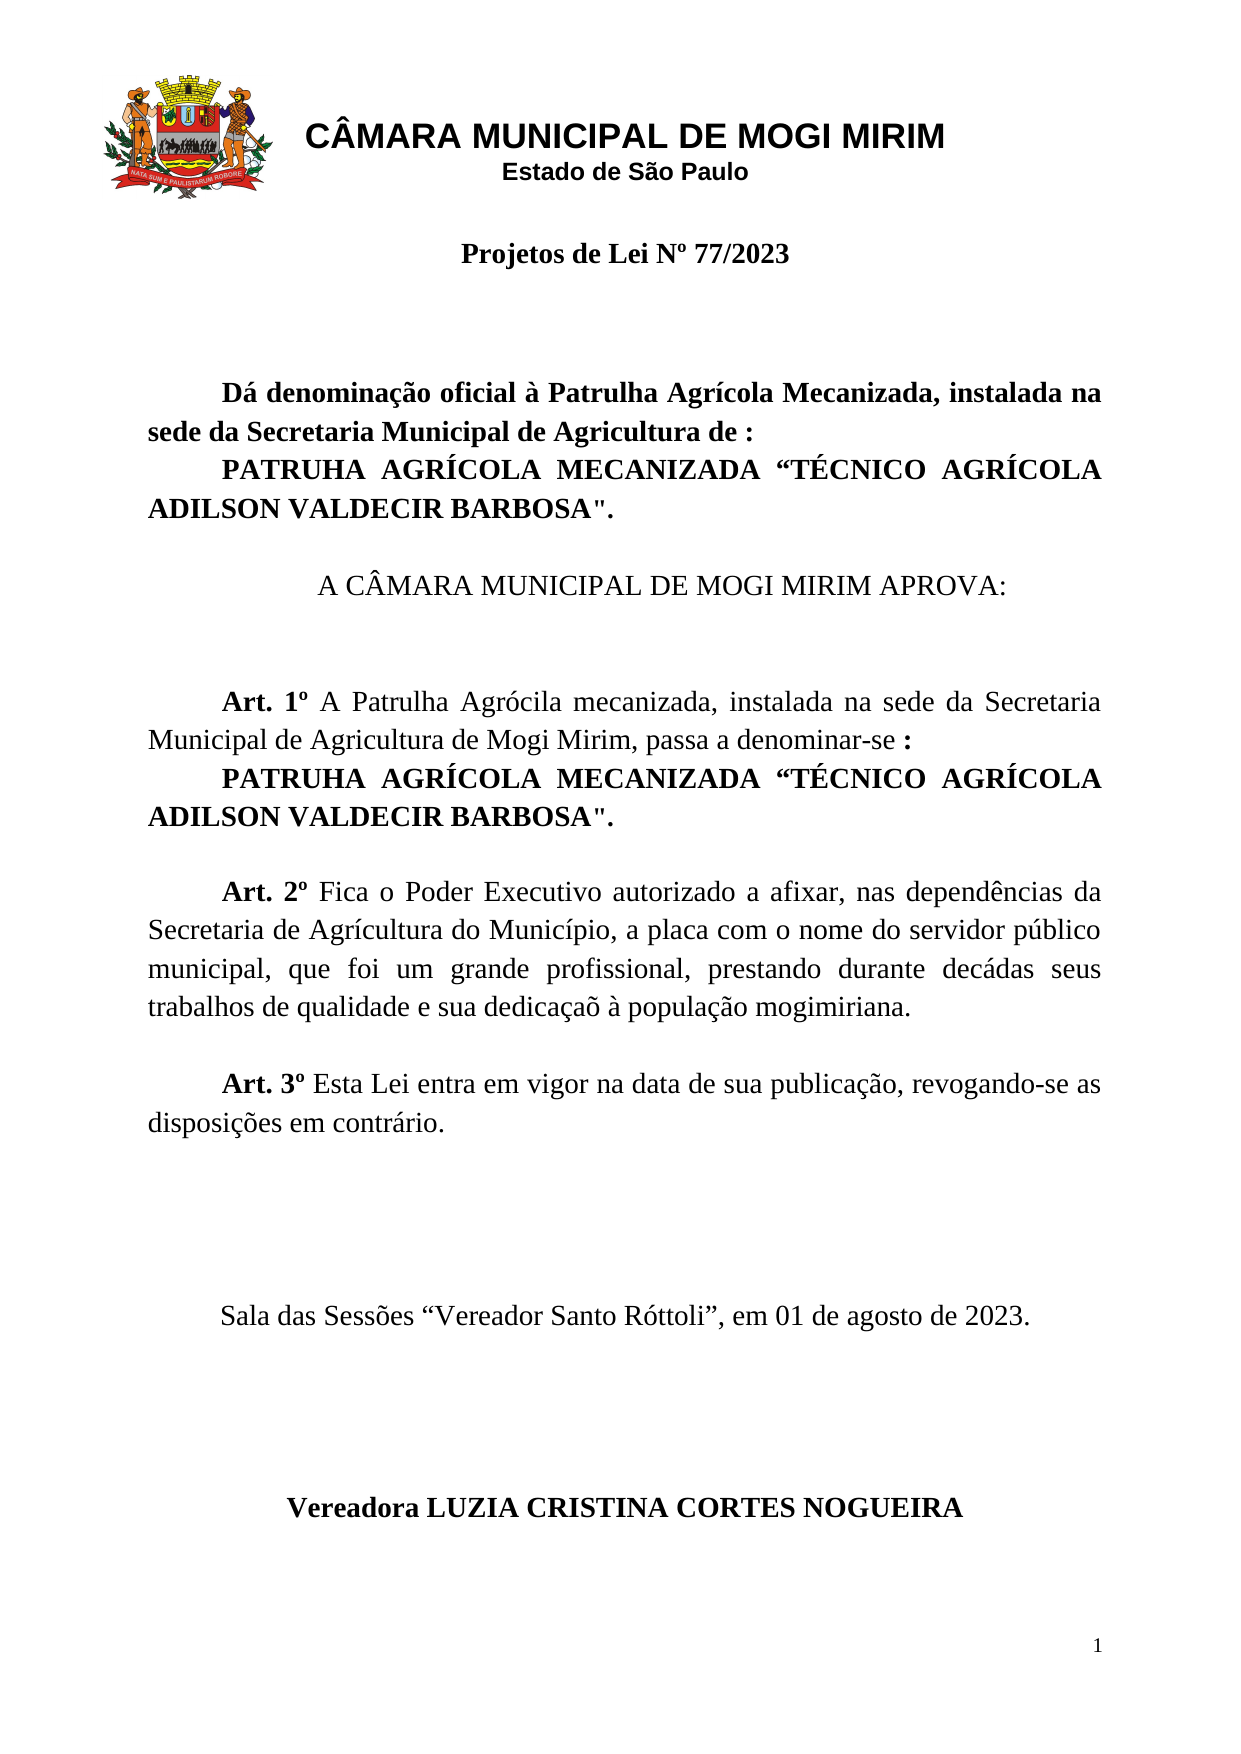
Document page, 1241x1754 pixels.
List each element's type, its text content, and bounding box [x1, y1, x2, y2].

text Vereadora LUZIA CRISTINA CORTES NOGUEIRA [148, 1490, 1103, 1524]
text PATRUHA AGRÍCOLA MECANIZADA “TÉCNICO AGRÍCOLA ADILSON VALDECIR BARBOSA". [148, 452, 1103, 524]
text A CÂMARA MUNICIPAL DE MOGI MIRIM APROVA: [148, 568, 1103, 602]
picture [102, 75, 273, 199]
text Projetos de Lei Nº 77/2023 [148, 236, 1103, 270]
text Art. 2º Fica o Poder Executivo autorizado a afixar, nas dependências da Secretaria de Agrícultura do Município, a placa com o nome do servidor público municipal, que foi um grande profissional, prestando durante decádas seus trabalhos de qualidade e sua dedicaçaõ à população mogimiriana. [148, 874, 1103, 1023]
text Art. 3º Esta Lei entra em vigor na data de sua publicação, revogando-se as disposições em contrário. [148, 1066, 1103, 1138]
text PATRUHA AGRÍCOLA MECANIZADA “TÉCNICO AGRÍCOLA ADILSON VALDECIR BARBOSA". [148, 761, 1103, 833]
text Dá denominação oficial à Patrulha Agrícola Mecanizada, instalada na sede da Secretaria Municipal de Agricultura de : [148, 375, 1103, 447]
text Sala das Sessões “Vereador Santo Róttoli”, em 01 de agosto de 2023. [148, 1298, 1103, 1331]
text Art. 1º A Patrulha Agrócila mecanizada, instalada na sede da Secretaria Municipal de Agricultura de Mogi Mirim, passa a denominar-se : [148, 684, 1103, 756]
